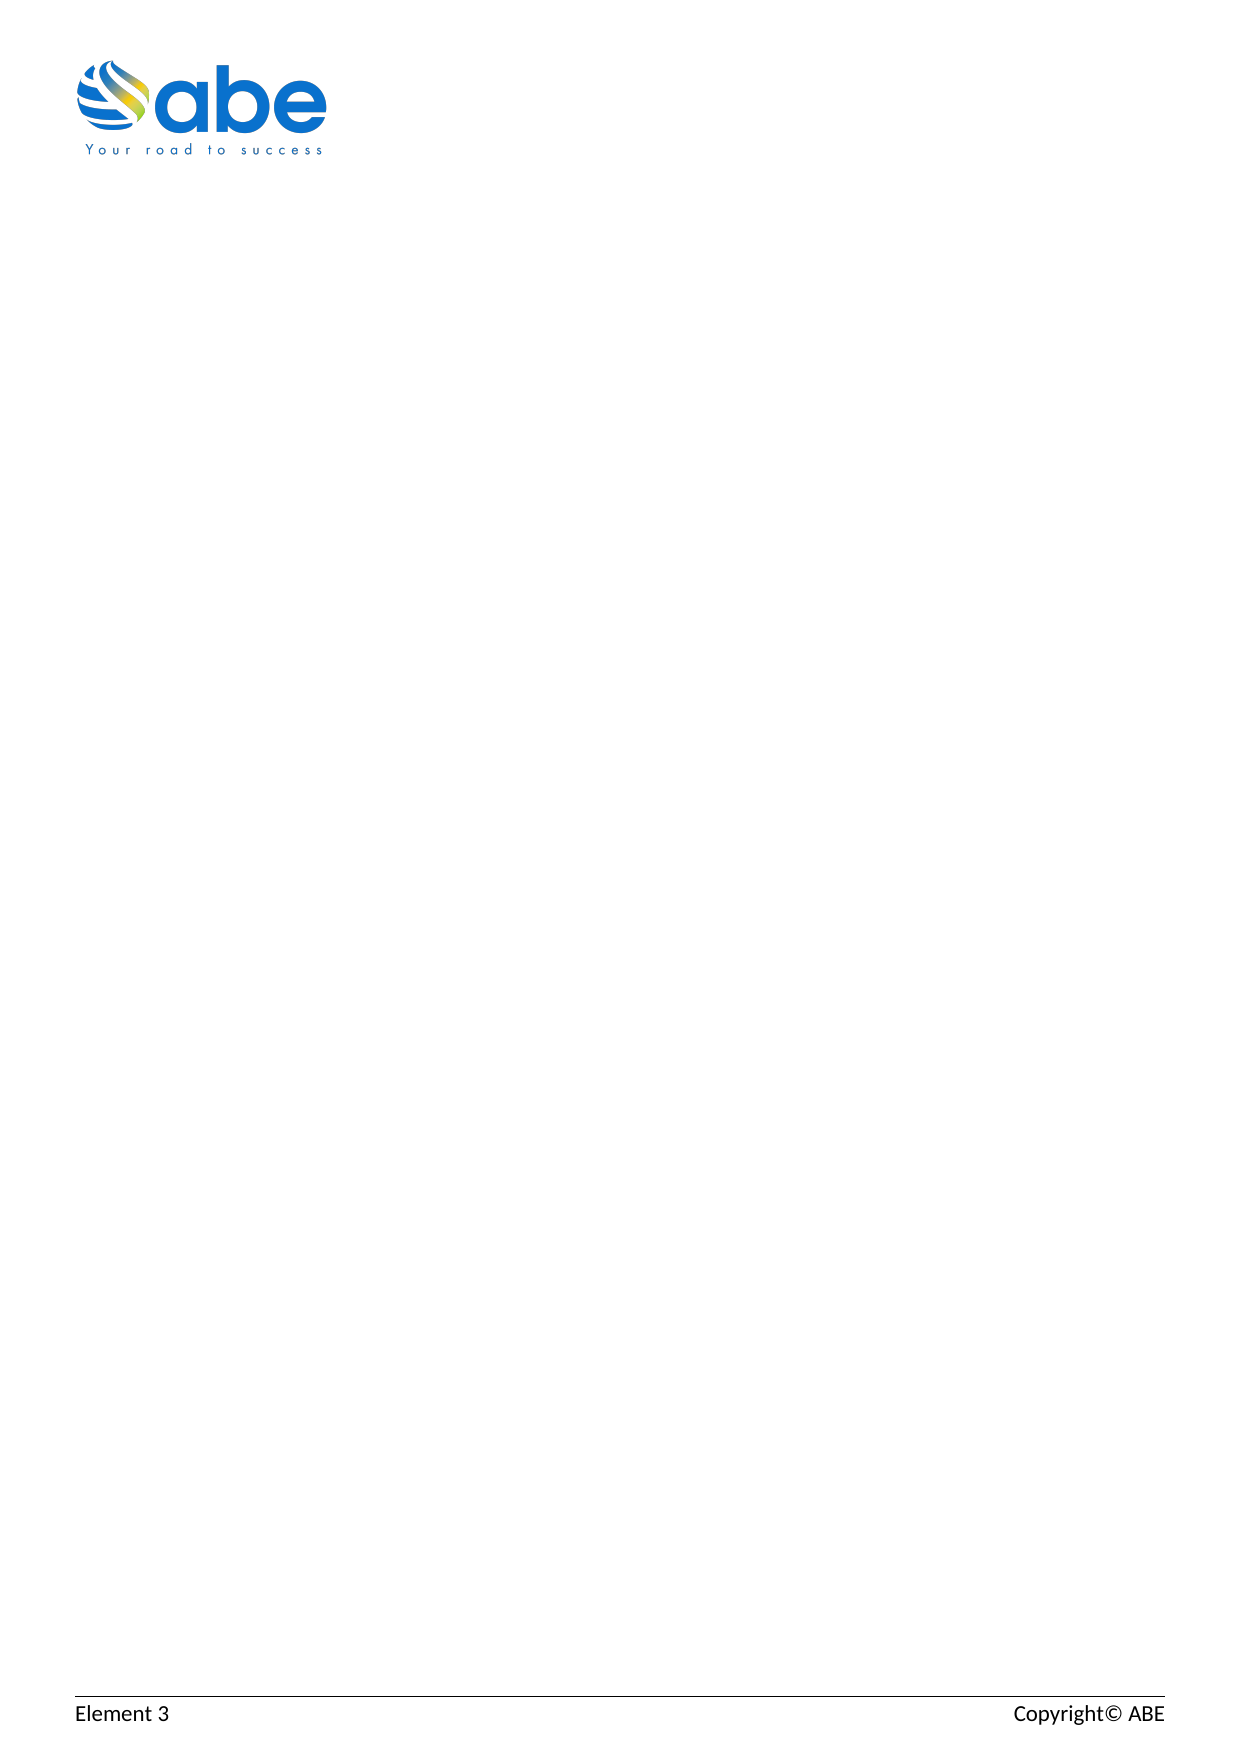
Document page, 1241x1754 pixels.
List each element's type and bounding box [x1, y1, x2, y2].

picture [75, 59, 328, 157]
